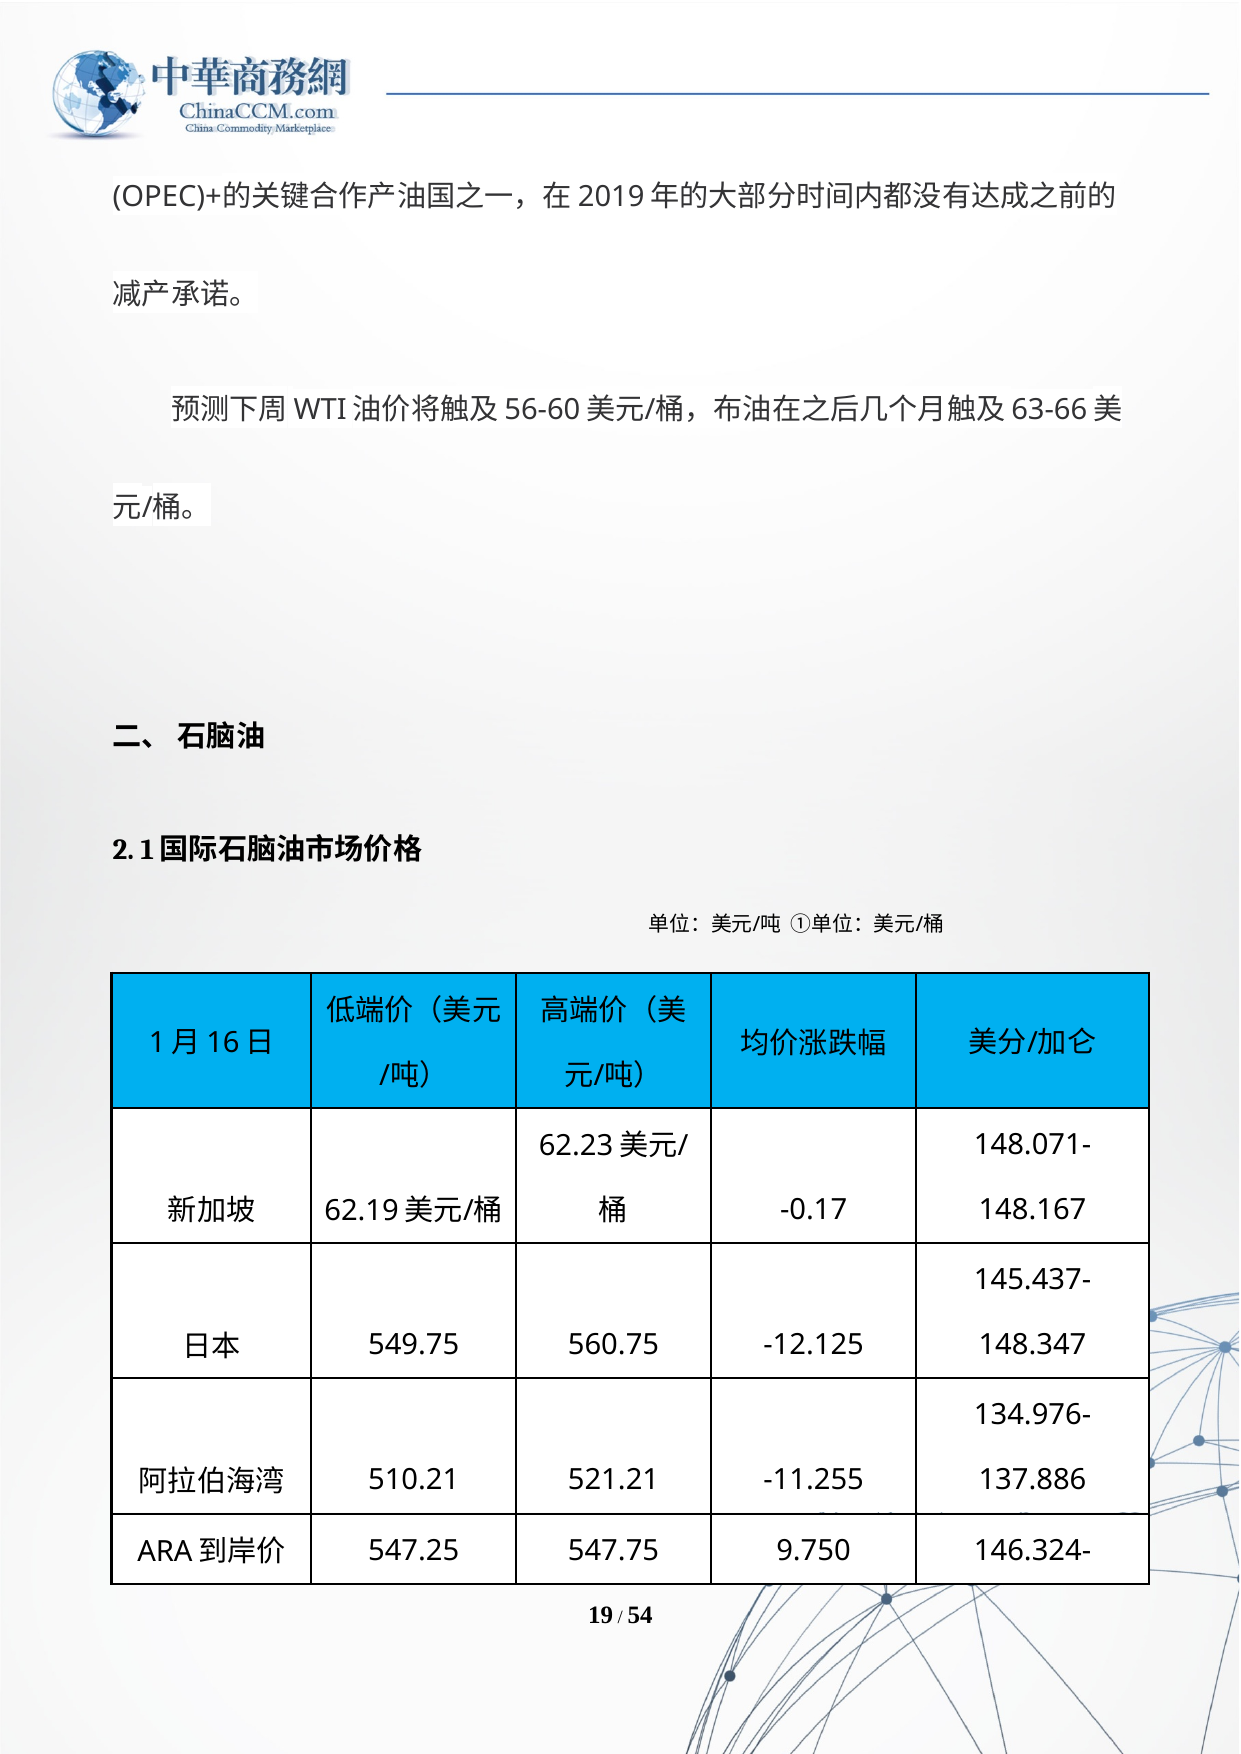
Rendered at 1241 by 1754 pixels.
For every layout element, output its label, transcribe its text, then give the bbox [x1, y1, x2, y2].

table_cell 134.976-137.886 [917, 1379, 1148, 1512]
table_cell 9.750 [712, 1515, 915, 1583]
table_header 均价涨跌幅 [712, 974, 915, 1107]
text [112, 162, 1128, 324]
table_cell 146.324-146.457 [917, 1515, 1148, 1583]
table_header 1月16日 [113, 974, 310, 1107]
table_cell 521.21 [517, 1379, 710, 1512]
table_cell -12.125 [712, 1244, 915, 1377]
text 预测下周WTI油价将触及56-60美元/桶，布油在之后几个月触及63-66美元/桶。 [112, 374, 1128, 537]
subtitle 2. 1国际石脑油市场价格 [112, 814, 1128, 879]
table_cell 62.23美元/桶 [517, 1109, 710, 1242]
text 二、 石脑油 [112, 701, 1128, 766]
table_cell 62.19美元/桶 [312, 1109, 515, 1242]
table_cell 148.071-148.167 [917, 1109, 1148, 1242]
table_cell -11.255 [712, 1379, 915, 1512]
table_cell 145.437-148.347 [917, 1244, 1148, 1377]
table_cell 日本 [113, 1244, 310, 1377]
table_cell 560.75 [517, 1244, 710, 1377]
table_header 高端价（美元/吨） [517, 974, 710, 1107]
picture [0, 2, 1240, 1754]
table_cell 547.25 [312, 1515, 515, 1583]
table_cell -0.17 [712, 1109, 915, 1242]
text 单位：美元/吨 ①单位：美元/桶 [112, 907, 1128, 939]
table_cell 547.75 [517, 1515, 710, 1583]
table_cell 阿拉伯海湾 [113, 1379, 310, 1512]
table_header 低端价（美元/吨） [312, 974, 515, 1107]
table_header 美分/加仑 [917, 974, 1148, 1107]
table_cell 新加坡 [113, 1109, 310, 1242]
table_cell 549.75 [312, 1244, 515, 1377]
table_cell ARA到岸价 [113, 1515, 310, 1583]
table_cell 510.21 [312, 1379, 515, 1512]
